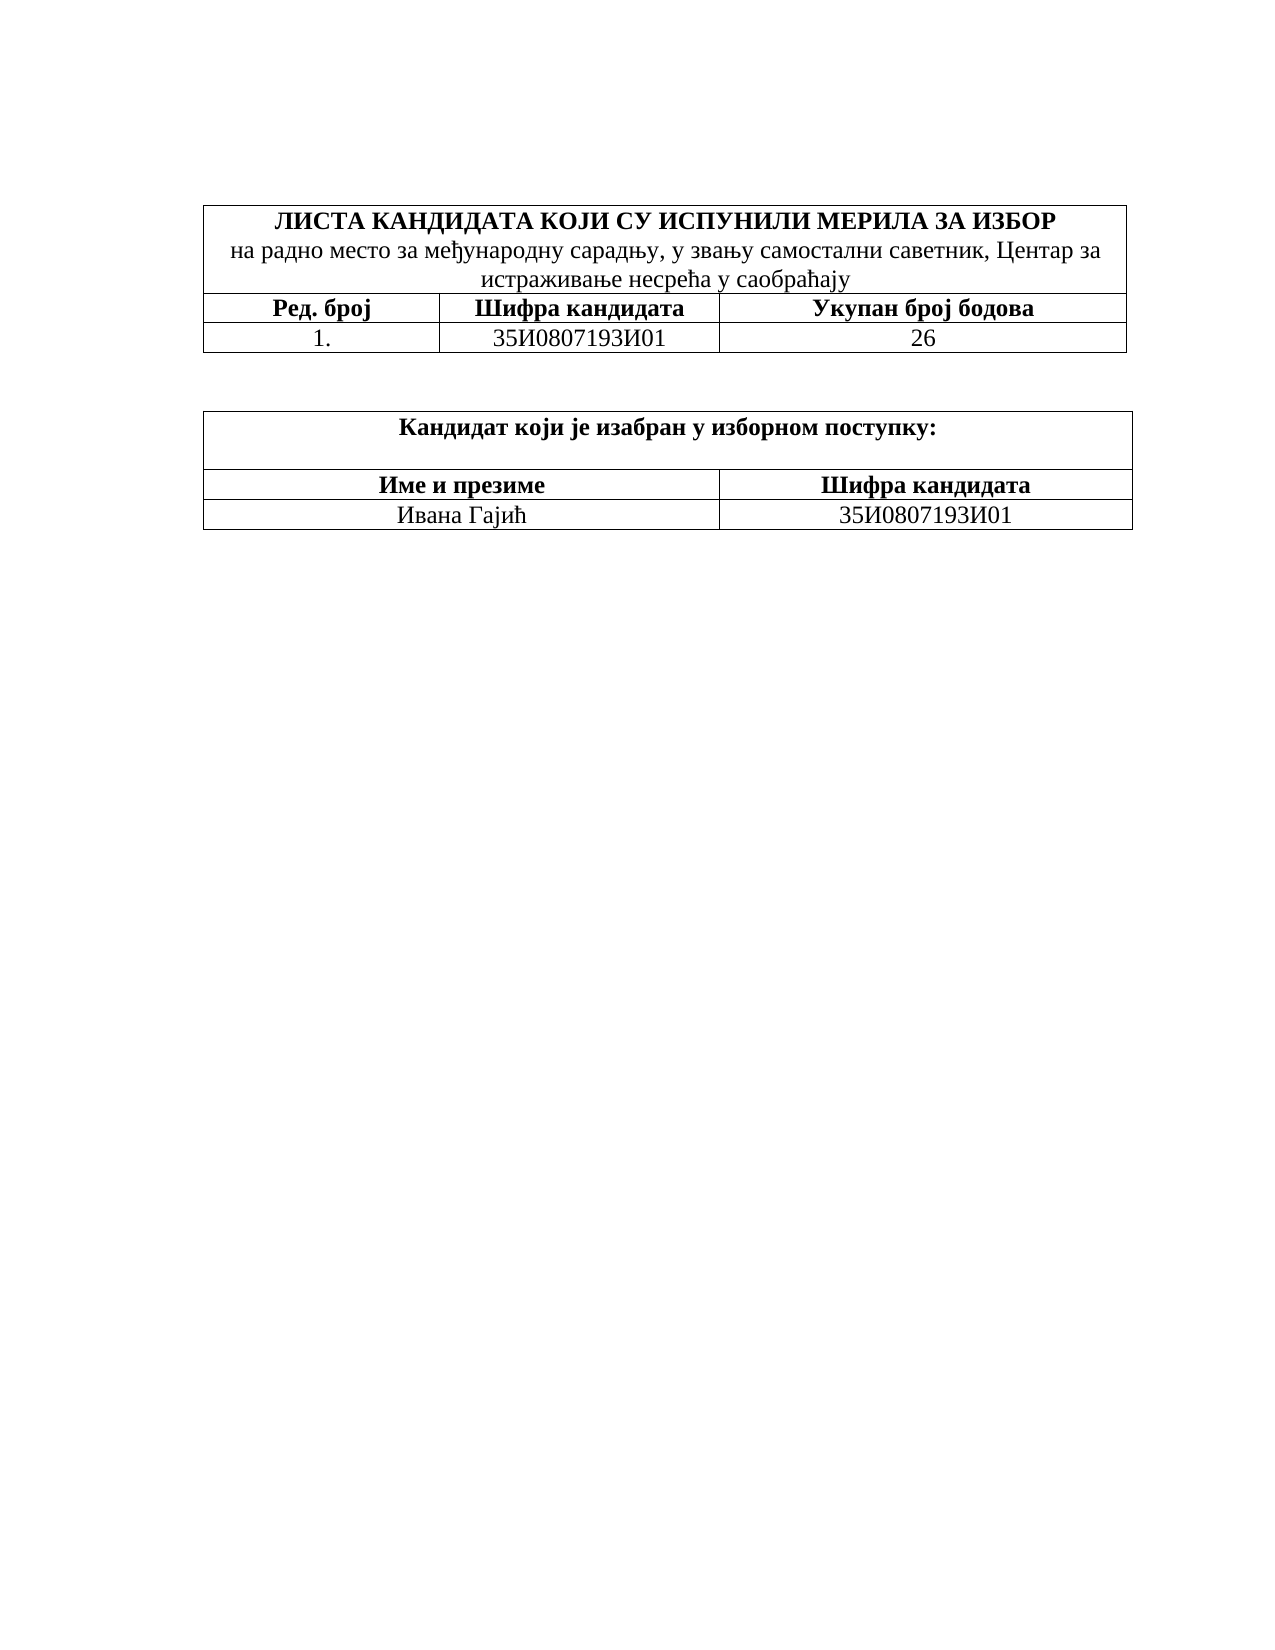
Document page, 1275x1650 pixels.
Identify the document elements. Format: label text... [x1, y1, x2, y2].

table_header ЛИСТА КАНДИДАТА КОЈИ СУ ИСПУНИЛИ МЕРИЛА ЗА ИЗБОР на радно место за међународну сарадњу, у звању самостални саветник, Центар за истраживање несрећа у саобраћају [204, 206, 1126, 292]
table_cell 35И0807193И01 [440, 323, 719, 352]
table_cell Шифра кандидата [720, 470, 1132, 499]
table_cell Ред. број [204, 294, 439, 322]
table_cell Шифра кандидата [440, 294, 719, 322]
table_cell 1. [204, 323, 439, 352]
table_header Кандидат који је изабран у изборном поступку: [204, 412, 1132, 469]
table_cell Укупан број бодова [720, 294, 1126, 322]
table_cell Ивана Гајић [204, 500, 719, 529]
table_cell 26 [720, 323, 1126, 352]
table_cell 35И0807193И01 [720, 500, 1132, 529]
table_cell Име и презиме [204, 470, 719, 499]
